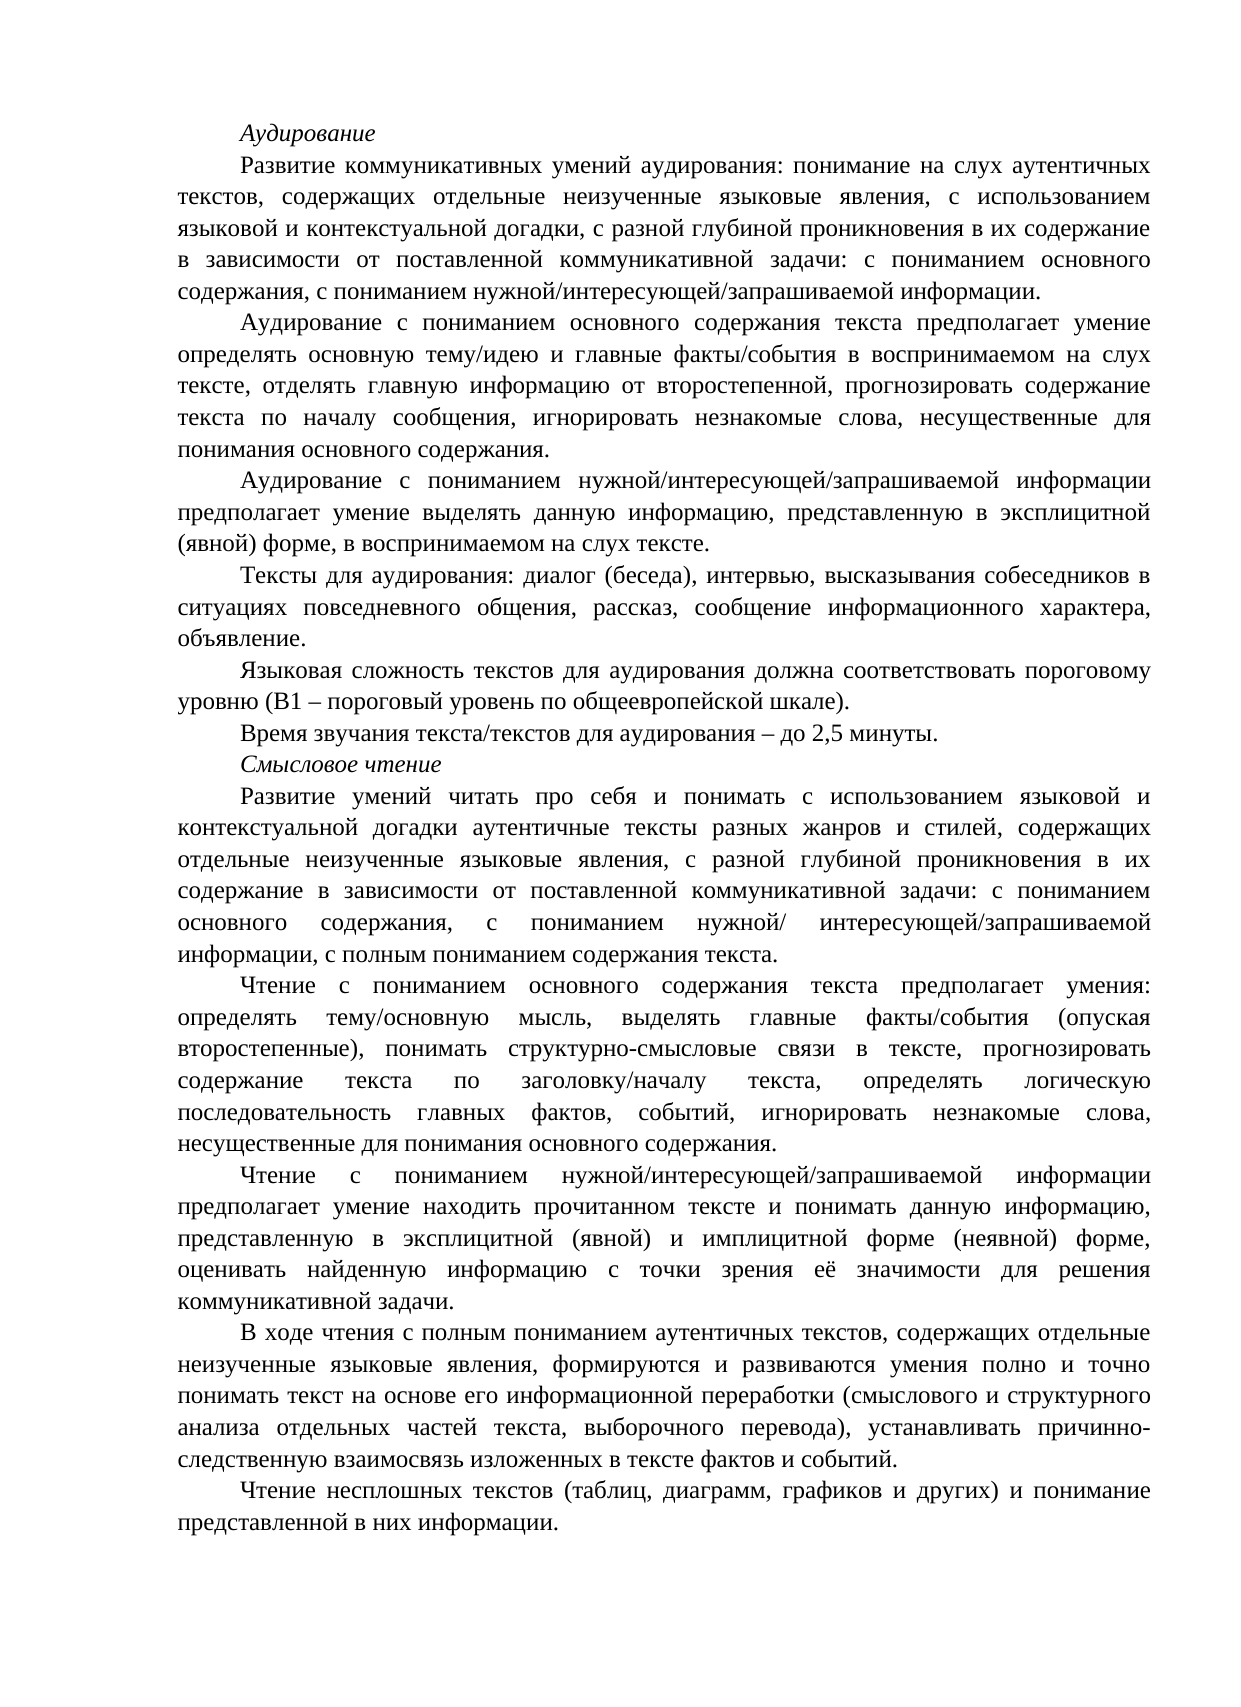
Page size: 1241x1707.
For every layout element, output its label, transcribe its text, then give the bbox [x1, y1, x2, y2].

text Аудирование с пониманием основного содержания текста предполагает умение определять основную тему/идею и главные факты/события в воспринимаемом на слух тексте, отделять главную информацию от второстепенной, прогнозировать содержание текста по началу сообщения, игнорировать незнакомые слова, несущественные для понимания основного содержания. [177, 307, 1152, 462]
text Чтение несплошных текстов (таблиц, диаграмм, графиков и других) и понимание представленной в них информации. [177, 1475, 1152, 1536]
text Чтение с пониманием нужной/интересующей/запрашиваемой информации предполагает умение находить прочитанном тексте и понимать данную информацию, представленную в эксплицитной (явной) и имплицитной форме (неявной) форме, оценивать найденную информацию с точки зрения её значимости для решения коммуникативной задачи. [177, 1160, 1152, 1315]
text Аудирование [177, 118, 1152, 147]
text Тексты для аудирования: диалог (беседа), интервью, высказывания собеседников в ситуациях повседневного общения, рассказ, сообщение информационного характера, объявление. [177, 560, 1152, 652]
text Развитие умений читать про себя и понимать с использованием языковой и контекстуальной догадки аутентичные тексты разных жанров и стилей, содержащих отдельные неизученные языковые явления, с разной глубиной проникновения в их содержание в зависимости от поставленной коммуникативной задачи: с пониманием основного содержания, с пониманием нужной/ интересующей/запрашиваемой информации, с полным пониманием содержания текста. [177, 781, 1152, 967]
text Аудирование с пониманием нужной/интересующей/запрашиваемой информации предполагает умение выделять данную информацию, представленную в эксплицитной (явной) форме, в воспринимаемом на слух тексте. [177, 465, 1152, 557]
text Время звучания текста/текстов для аудирования – до 2,5 минуты. [177, 718, 1152, 747]
text Чтение с пониманием основного содержания текста предполагает умения: определять тему/основную мысль, выделять главные факты/события (опуская второстепенные), понимать структурно-смысловые связи в тексте, прогнозировать содержание текста по заголовку/началу текста, определять логическую последовательность главных фактов, событий, игнорировать незнакомые слова, несущественные для понимания основного содержания. [177, 970, 1152, 1157]
text Смысловое чтение [177, 749, 1152, 778]
text Языковая сложность текстов для аудирования должна соответствовать пороговому уровню (В1 – пороговый уровень по общеевропейской шкале). [177, 655, 1152, 715]
text В ходе чтения с полным пониманием аутентичных текстов, содержащих отдельные неизученные языковые явления, формируются и развиваются умения полно и точно понимать текст на основе его информационной переработки (смыслового и структурного анализа отдельных частей текста, выборочного перевода), устанавливать причинно-следственную взаимосвязь изложенных в тексте фактов и событий. [177, 1317, 1152, 1472]
text Развитие коммуникативных умений аудирования: понимание на слух аутентичных текстов, содержащих отдельные неизученные языковые явления, с использованием языковой и контекстуальной догадки, с разной глубиной проникновения в их содержание в зависимости от поставленной коммуникативной задачи: с пониманием основного содержания, с пониманием нужной/интересующей/запрашиваемой информации. [177, 150, 1152, 305]
